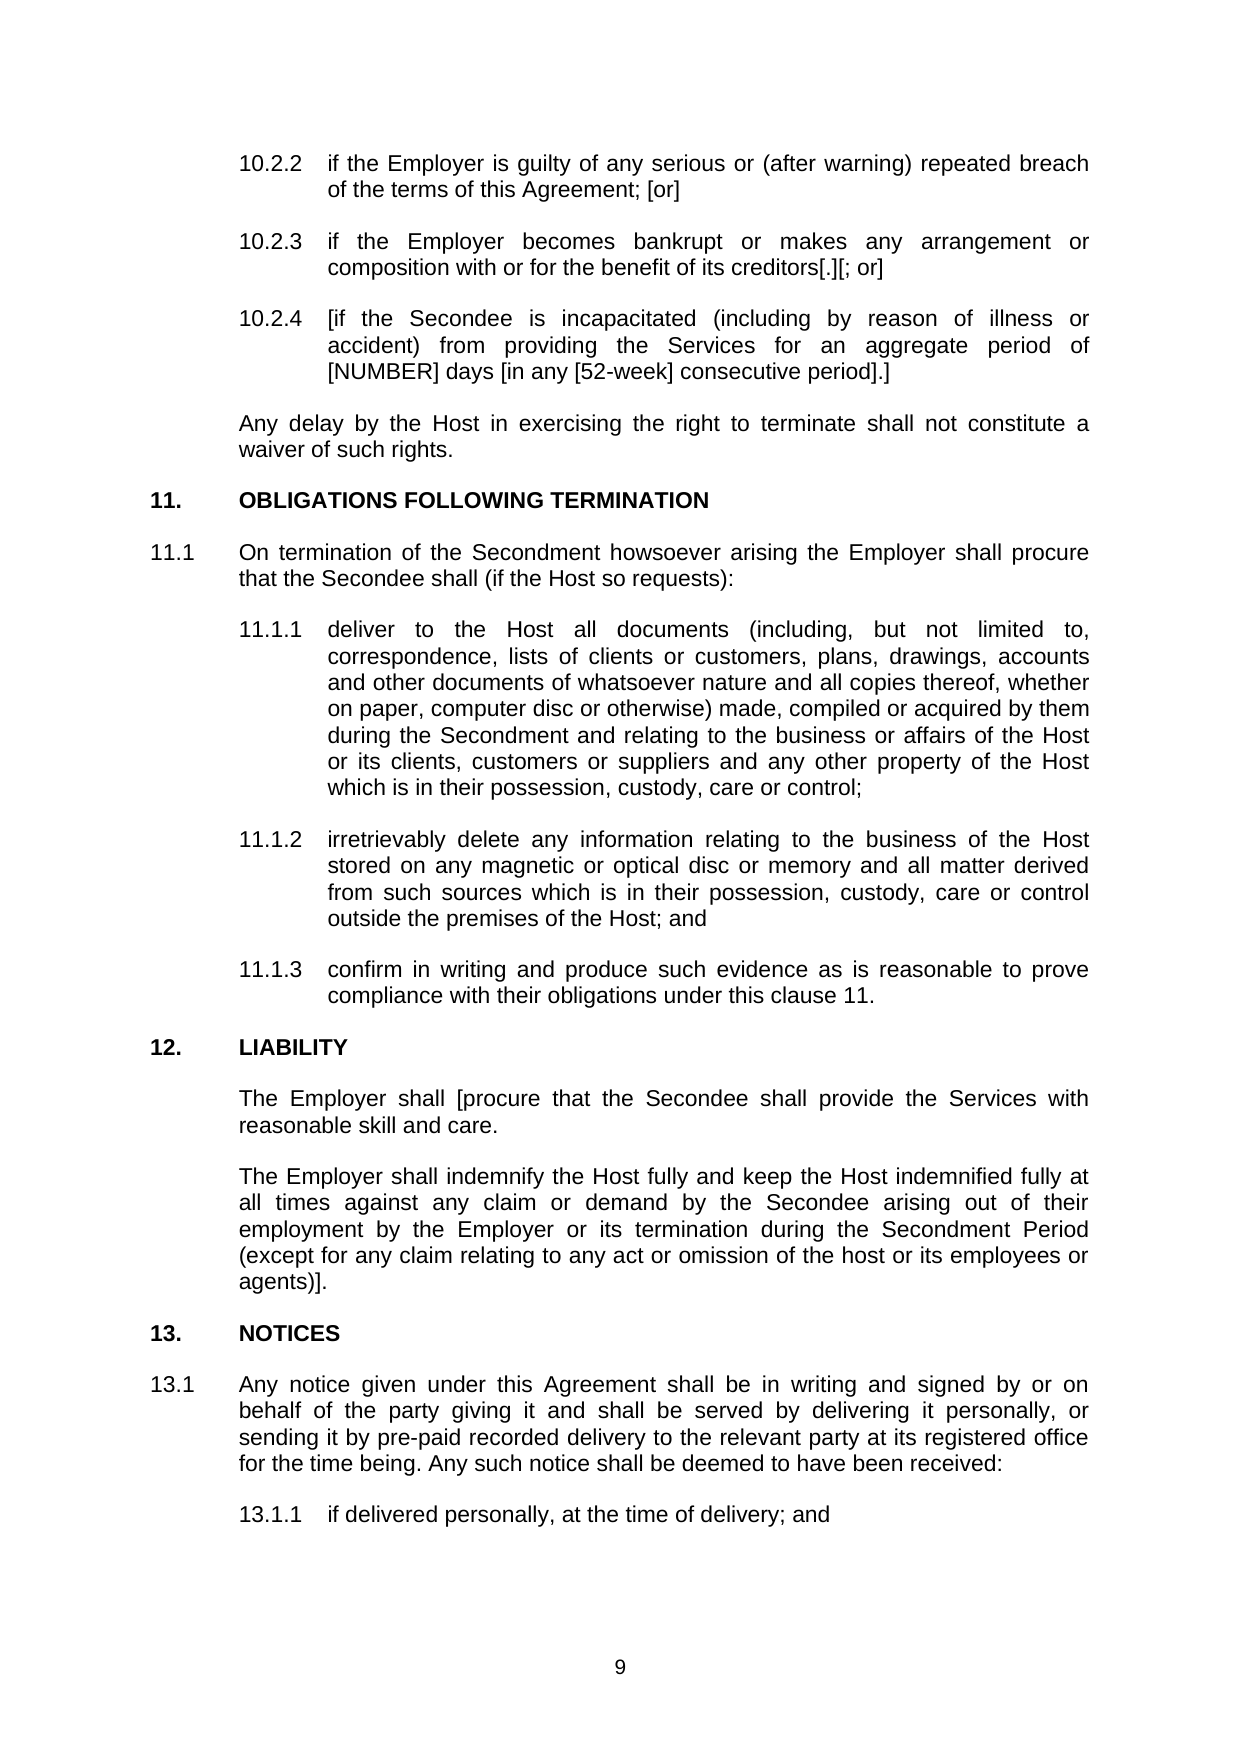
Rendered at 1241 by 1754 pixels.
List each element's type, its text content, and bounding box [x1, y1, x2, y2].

subtitle NOTICES [150, 1320, 1090, 1346]
text On termination of the Secondment howsoever arising the Employer shall procure that the Secondee shall (if the Host so requests): [150, 538, 1090, 591]
text irretrievably delete any information relating to the business of the Host stored on any magnetic or optical disc or memory and all matter derived from such sources which is in their possession, custody, care or control outside the premises of the Host; and [238, 826, 1090, 931]
subtitle OBLIGATIONS FOLLOWING TERMINATION [150, 487, 1090, 513]
text if delivered personally, at the time of delivery; and [238, 1501, 1090, 1528]
text Any delay by the Host in exercising the right to terminate shall not constitute a waiver of such rights. [238, 409, 1090, 462]
text The Employer shall indemnify the Host fully and keep the Host indemnified fully at all times against any claim or demand by the Secondee arising out of their employment by the Employer or its termination during the Secondment Period (except for any claim relating to any act or omission of the host or its employees or agents)]. [238, 1163, 1090, 1295]
text if the Employer becomes bankrupt or makes any arrangement or composition with or for the benefit of its creditors[.][; or] [238, 228, 1090, 280]
text confirm in writing and produce such evidence as is reasonable to prove compliance with their obligations under this clause 12. [238, 956, 1090, 1009]
text [if the Secondee is incapacitated (including by reason of illness or accident) from providing the Services for an aggregate period of [NUMBER] days [in any [52-week] consecutive period].] [238, 305, 1090, 384]
text deliver to the Host all documents (including, but not limited to, correspondence, lists of clients or customers, plans, drawings, accounts and other documents of whatsoever nature and all copies thereof, whether on paper, computer disc or otherwise) made, compiled or acquired by them during the Secondment and relating to the business or affairs of the Host or its clients, customers or suppliers and any other property of the Host which is in their possession, custody, care or control; [238, 616, 1090, 801]
subtitle LIABILITY [150, 1034, 1090, 1060]
text if the Employer is guilty of any serious or (after warning) repeated breach of the terms of this Agreement; [or] [238, 150, 1090, 203]
text The Employer shall [procure that the Secondee shall provide the Services with reasonable skill and care. [238, 1085, 1090, 1138]
text Any notice given under this Agreement shall be in writing and signed by or on behalf of the party giving it and shall be served by delivering it personally, or sending it by pre-paid recorded delivery to the relevant party at its registered office for the time being. Any such notice shall be deemed to have been received: [150, 1371, 1090, 1476]
